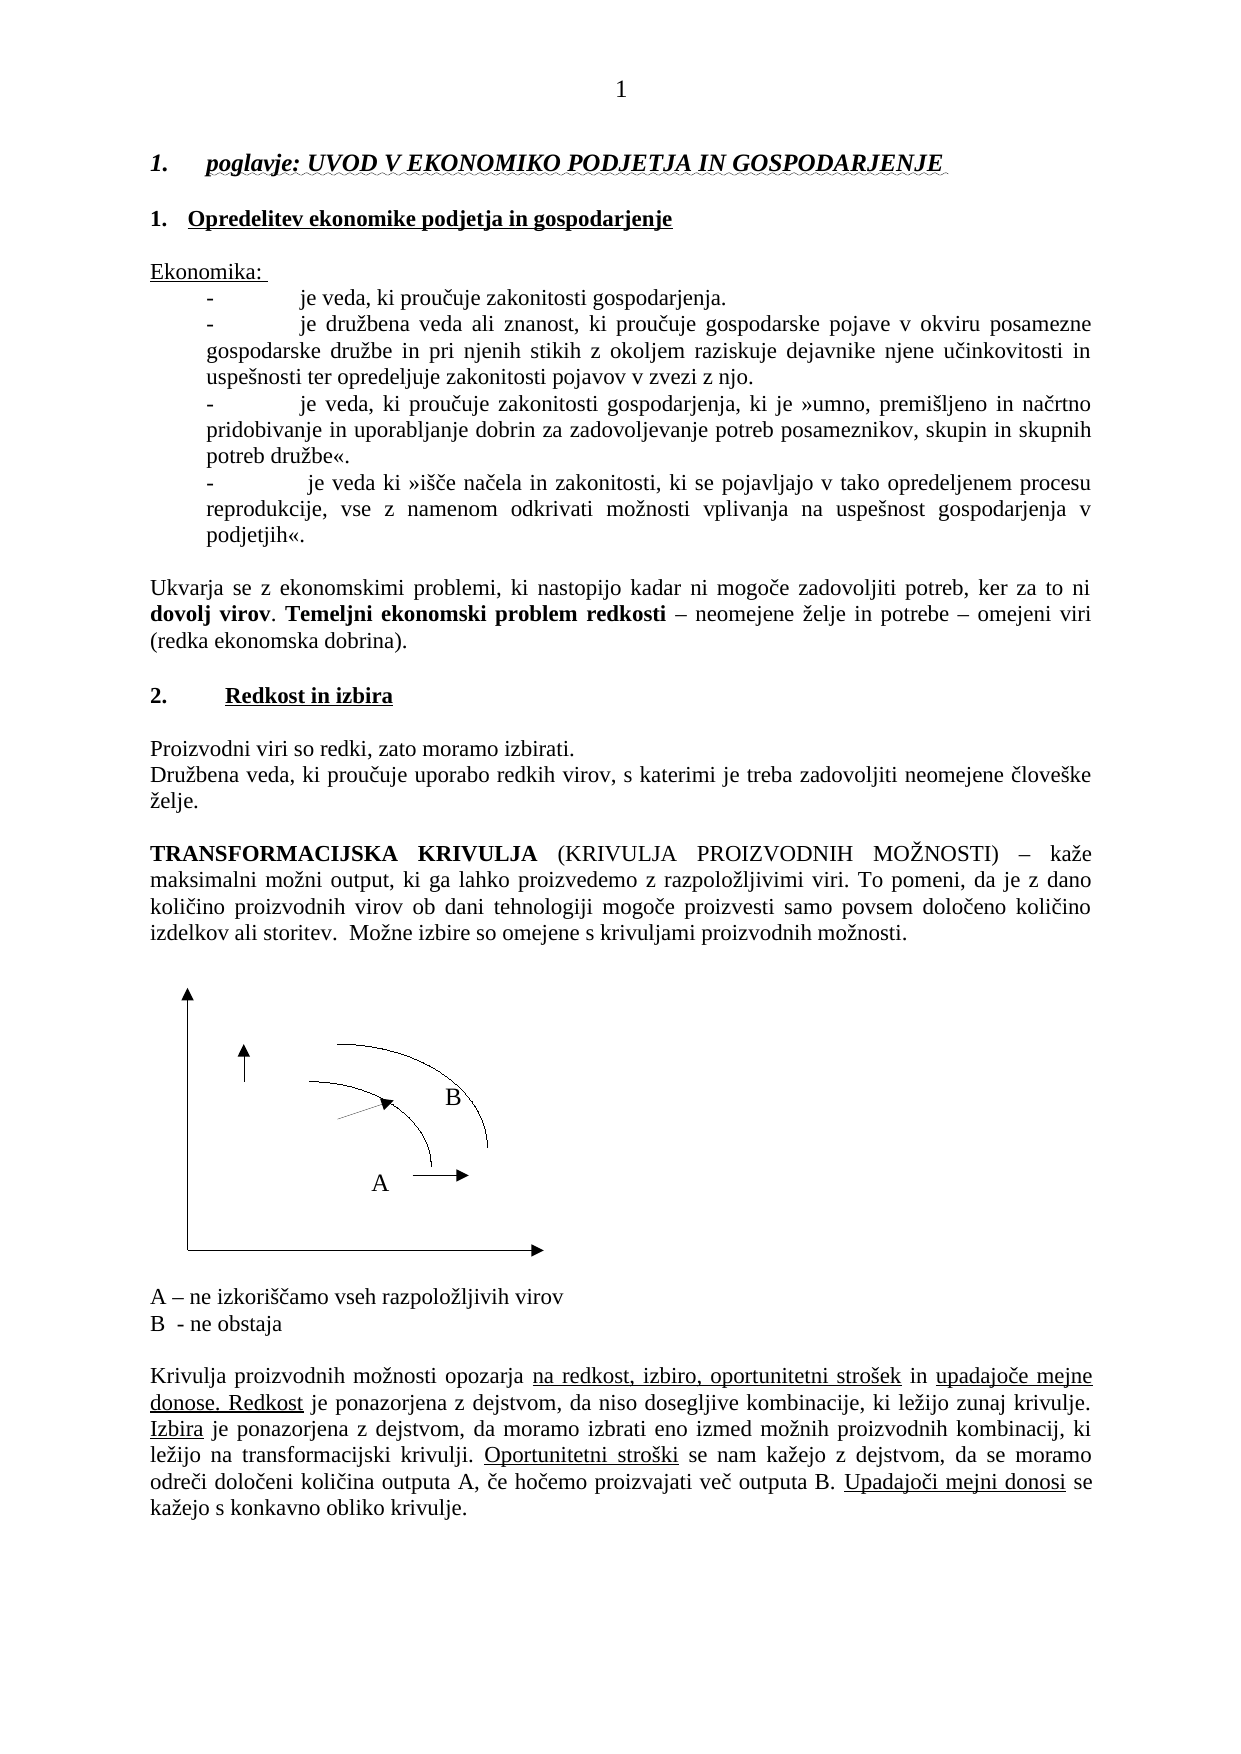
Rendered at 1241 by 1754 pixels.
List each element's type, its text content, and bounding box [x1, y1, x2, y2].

text B [188, 1082, 1093, 1111]
list je veda, ki proučuje zakonitosti gospodarjenja, ki je »umno, premišljeno in načrtno pridobivanje in uporabljanje dobrin za zadovoljevanje potreb posameznikov, skupin in skupnih potreb družbe«. [206, 389, 1093, 469]
text Ekonomika: [150, 258, 1093, 284]
list poglavje: UVOD V EKONOMIKO PODJETJA IN GOSPODARJENJE [150, 148, 1093, 176]
text A [188, 1168, 1093, 1197]
text TRANSFORMACIJSKA KRIVULJA (KRIVULJA PROIZVODNIH MOŽNOSTI) – kaže maksimalni možni output, ki ga lahko proizvedemo z razpoložljivimi viri. To pomeni, da je z dano količino proizvodnih virov ob dani tehnologiji mogoče proizvesti samo povsem določeno količino izdelkov ali storitev. Možne izbire so omejene s krivuljami proizvodnih možnosti. [150, 840, 1093, 945]
text Proizvodni viri so redki, zato moramo izbirati. [150, 734, 1093, 761]
text B - ne obstaja [150, 1309, 1093, 1336]
text Ukvarja se z ekonomskimi problemi, ki nastopijo kadar ni mogoče zadovoljiti potreb, ker za to ni dovolj virov. Temeljni ekonomski problem redkosti – neomejene želje in potrebe – omejeni viri (redka ekonomska dobrina). [150, 574, 1093, 653]
list je družbena veda ali znanost, ki proučuje gospodarske pojave v okviru posamezne gospodarske družbe in pri njenih stikih z okoljem raziskuje dejavnike njene učinkovitosti in uspešnosti ter opredeljuje zakonitosti pojavov v zvezi z njo. [206, 311, 1093, 389]
text A – ne izkoriščamo vseh razpoložljivih virov [150, 1283, 1093, 1309]
list Redkost in izbira [150, 682, 1093, 708]
text Družbena veda, ki proučuje uporabo redkih virov, s katerimi je treba zadovoljiti neomejene človeške želje. [150, 761, 1093, 814]
list je veda ki »išče načela in zakonitosti, ki se pojavljajo v tako opredeljenem procesu reprodukcije, vse z namenom odkrivati možnosti vplivanja na uspešnost gospodarjenja v podjetjih«. [206, 469, 1093, 548]
list je veda, ki proučuje zakonitosti gospodarjenja. [206, 284, 1093, 311]
text Krivulja proizvodnih možnosti opozarja na redkost, izbiro, oportunitetni strošek in upadajoče mejne donose. Redkost je ponazorjena z dejstvom, da niso dosegljive kombinacije, ki ležijo zunaj krivulje. Izbira je ponazorjena z dejstvom, da moramo izbrati eno izmed možnih proizvodnih kombinacij, ki ležijo na transformacijski krivulji. Oportunitetni stroški se nam kažejo z dejstvom, da se moramo odreči določeni količina outputa A, če hočemo proizvajati več outputa B. Upadajoči mejni donosi se kažejo s konkavno obliko krivulje. [150, 1362, 1093, 1520]
list Opredelitev ekonomike podjetja in gospodarjenje [150, 205, 1093, 231]
